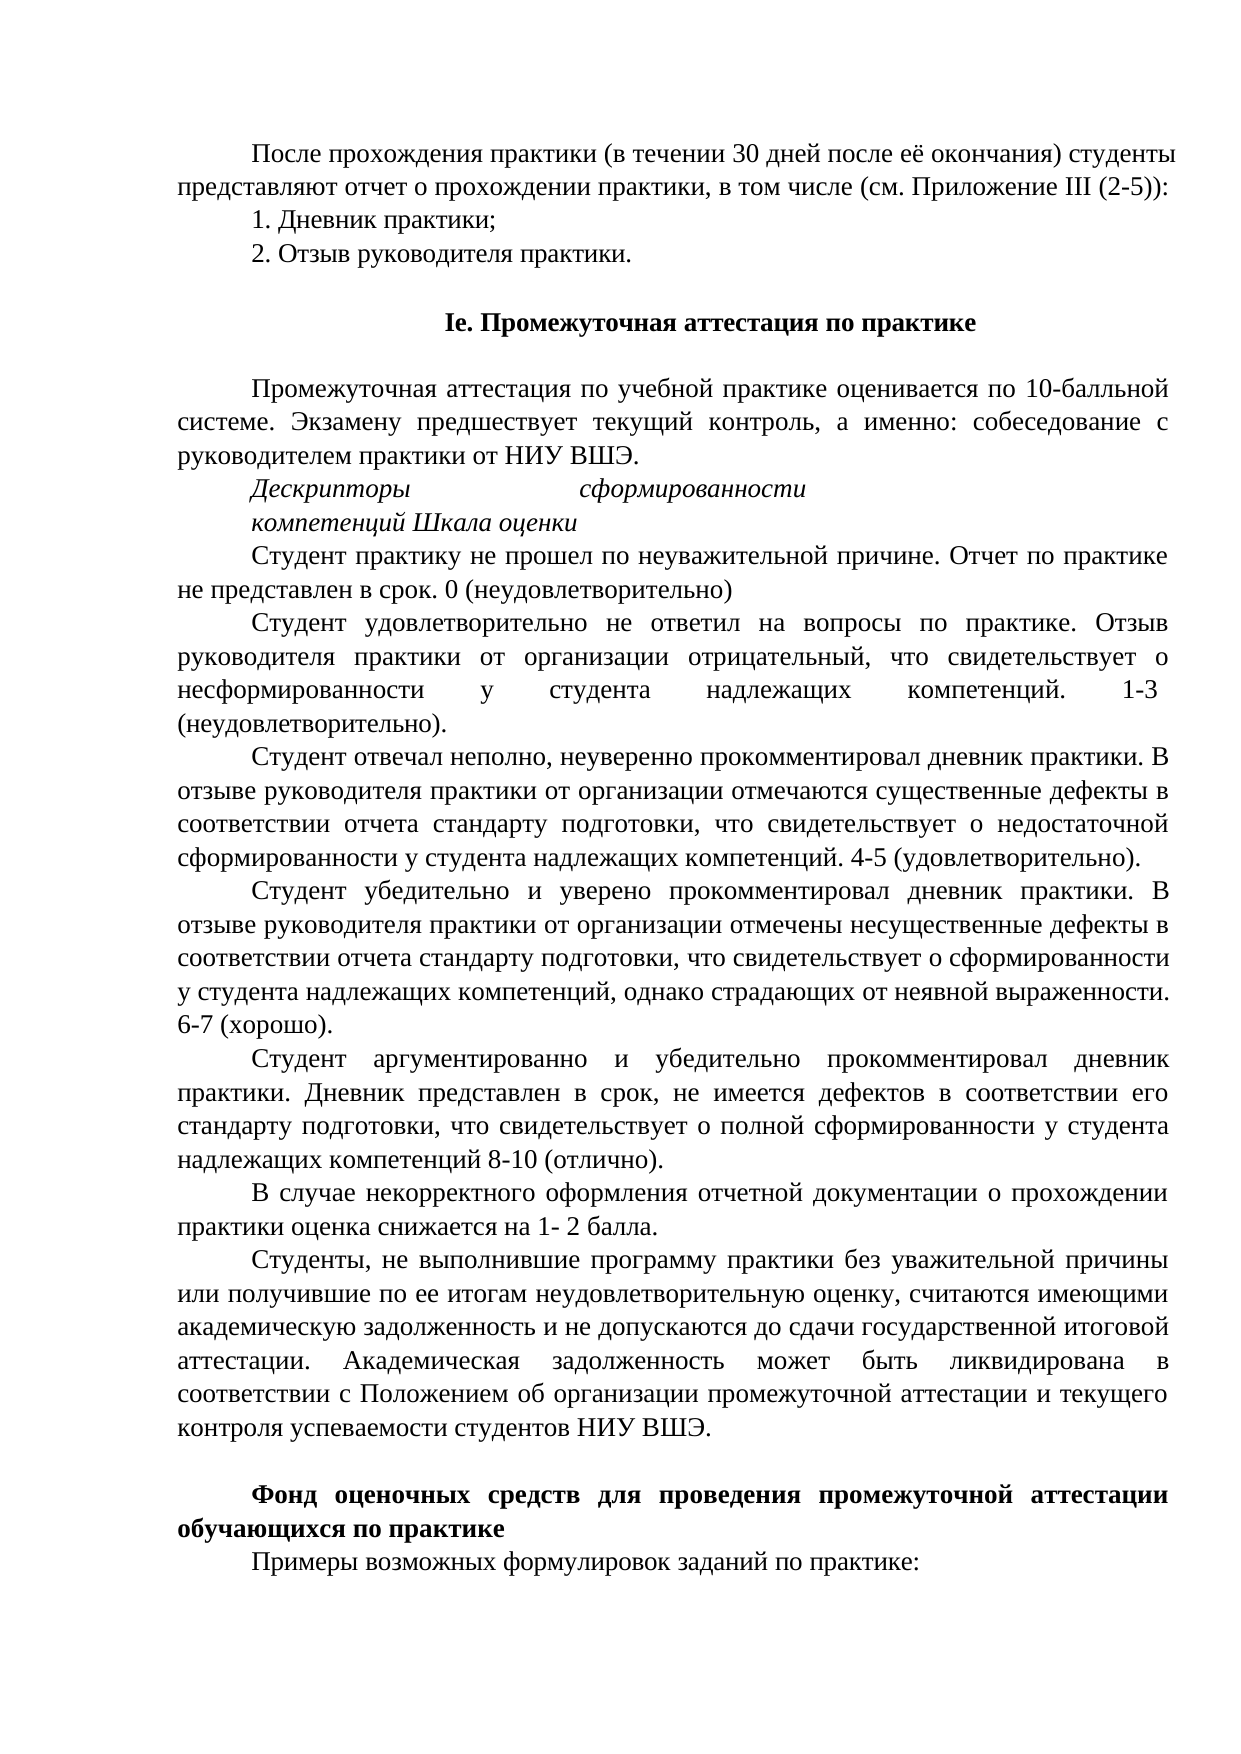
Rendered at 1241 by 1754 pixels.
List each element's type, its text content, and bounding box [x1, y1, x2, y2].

subtitle Ie. Промежуточная аттестация по практике [216, 306, 1205, 337]
text Студент отвечал неполно, неуверенно прокомментировал дневник практики. В отзыве руководителя практики от организации отмечаются существенные дефекты в соответствии отчета стандарту подготовки, что свидетельствует о недостаточной сформированности у студента надлежащих компетенций. 4-5 (удовлетворительно). [177, 740, 1170, 872]
text Студенты, не выполнившие программу практики без уважительной причины или получившие по ее итогам неудовлетворительную оценку, считаются имеющими академическую задолженность и не допускаются до сдачи государственной итоговой аттестации. Академическая задолженность может быть ликвидирована в соответствии с Положением об организации промежуточной аттестации и текущего контроля успеваемости студентов НИУ ВШЭ. [177, 1243, 1169, 1442]
text Студент практику не прошел по неуважительной причине. Отчет по практике не представлен в срок. 0 (неудовлетворительно) [177, 539, 1169, 604]
text Студент убедительно и уверено прокомментировал дневник практики. В отзыве руководителя практики от организации отмечены несущественные дефекты в соответствии отчета стандарту подготовки, что свидетельствует о сформированности у студента надлежащих компетенций, однако страдающих от неявной выраженности. 6-7 (хорошо). [177, 874, 1170, 1040]
text Студент удовлетворительно не ответил на вопросы по практике. Отзыв руководителя практики от организации отрицательный, что свидетельствует о несформированности у студента надлежащих компетенций. 1-3 [177, 607, 1170, 705]
list Дневник практики; [251, 204, 1205, 235]
text Примеры возможных формулировок заданий по практике: [251, 1546, 1205, 1576]
text Промежуточная аттестация по учебной практике оценивается по 10-балльной системе. Экзамену предшествует текущий контроль, а именно: собеседование с руководителем практики от НИУ ВШЭ. [177, 372, 1170, 470]
text В случае некорректного оформления отчетной документации о прохождении практики оценка снижается на 1- 2 балла. [177, 1176, 1169, 1241]
list Отзыв руководителя практики. [251, 237, 1205, 268]
text После прохождения практики (в течении 30 дней после её окончания) студенты представляют отчет о прохождении практики, в том числе (см. Приложение III (2-5)): [177, 137, 1205, 201]
subtitle Фонд оценочных средств для проведения промежуточной аттестации обучающихся по практике [177, 1479, 1169, 1543]
text (неудовлетворительно). [177, 707, 1205, 738]
text Дескрипторы сформированности компетенций Шкала оценки [251, 472, 806, 537]
text Студент аргументированно и убедительно прокомментировал дневник практики. Дневник представлен в срок, не имеется дефектов в соответствии его стандарту подготовки, что свидетельствует о полной сформированности у студента надлежащих компетенций 8-10 (отлично). [177, 1042, 1170, 1174]
